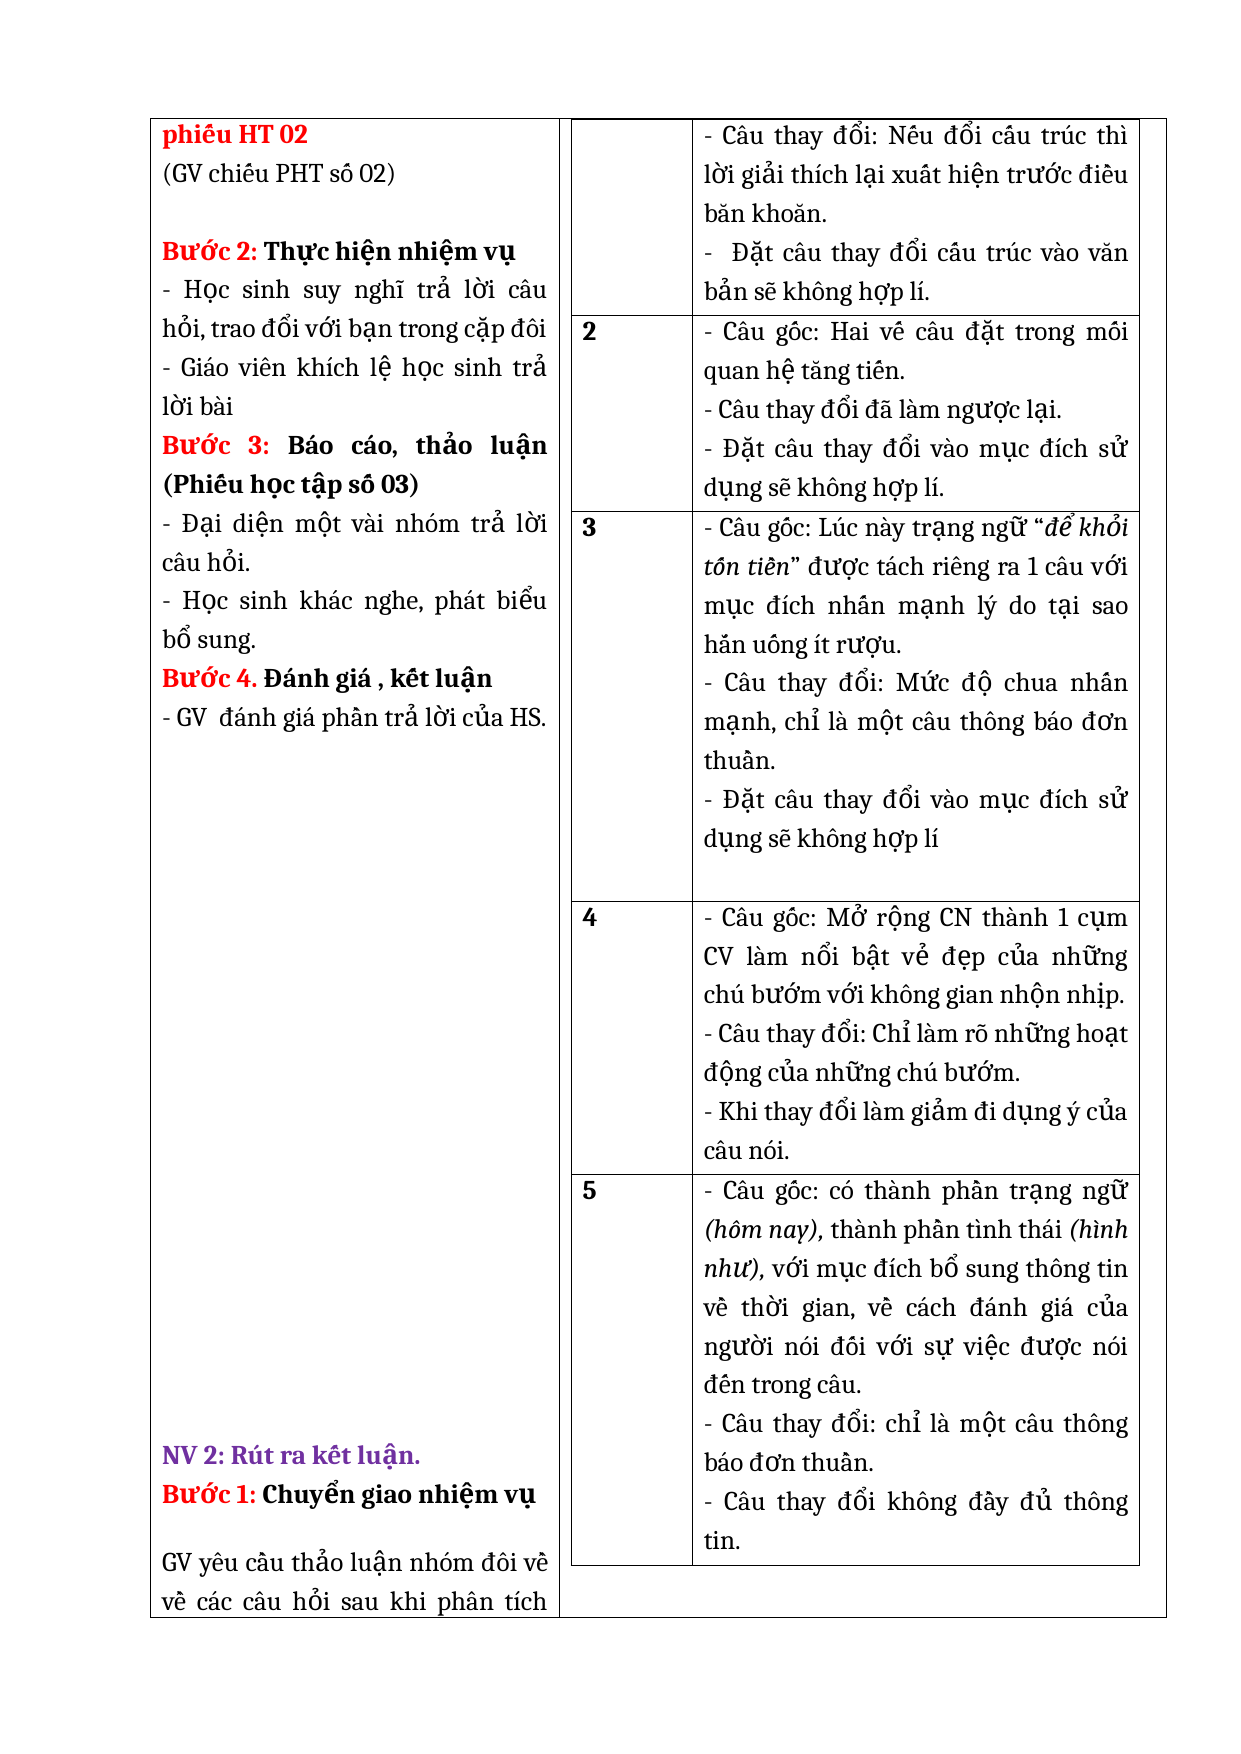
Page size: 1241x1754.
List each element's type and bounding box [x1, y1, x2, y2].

table_cell [560, 119, 1166, 1617]
table_cell [151, 119, 559, 1617]
